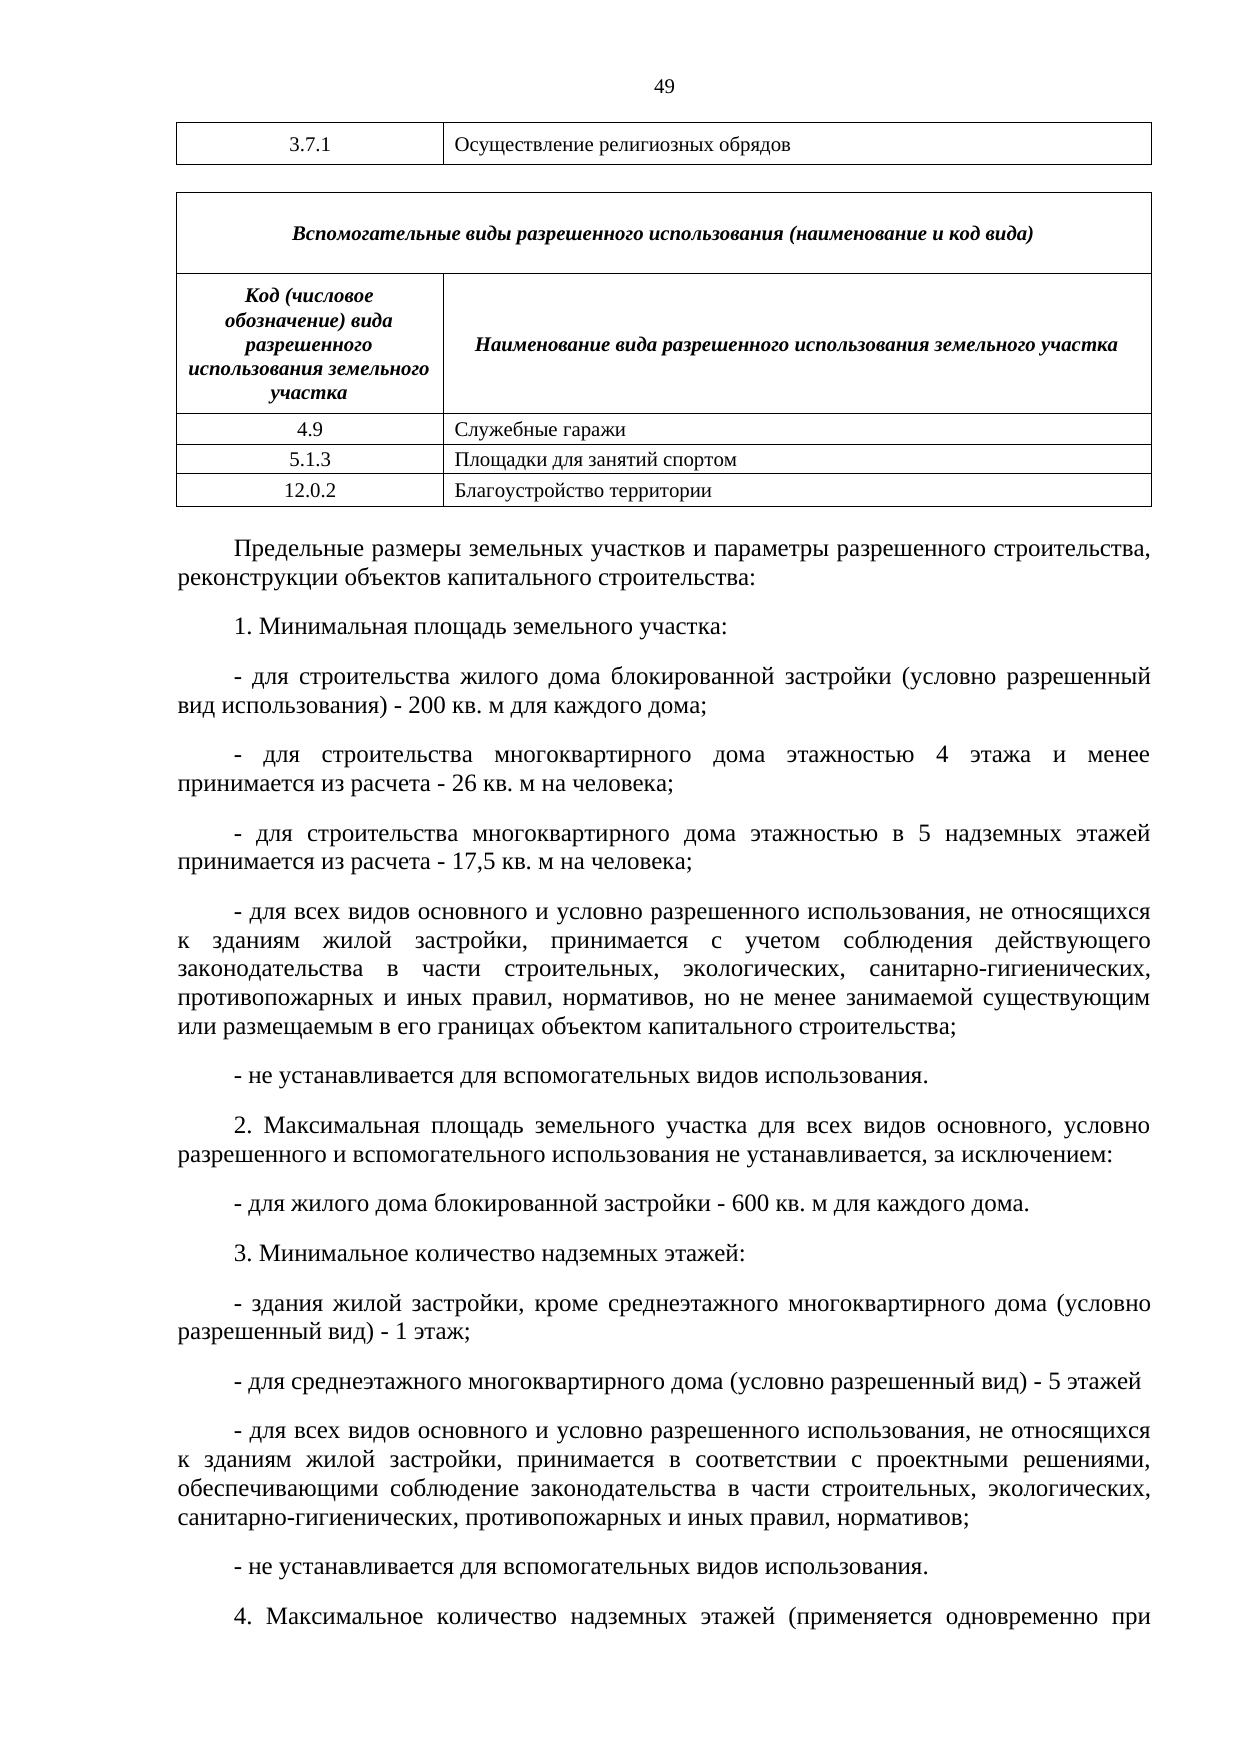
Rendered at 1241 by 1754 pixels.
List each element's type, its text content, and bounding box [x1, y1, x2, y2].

table_header Вспомогательные виды разрешенного использования (наименование и код вида) [177, 193, 1151, 273]
table_cell Осуществление религиозных обрядов [444, 123, 1151, 164]
table_cell 12.0.2 [177, 474, 443, 506]
text 2. Максимальная площадь земельного участка для всех видов основного, условно разрешенного и вспомогательного использования не устанавливается, за исключением: [177, 1110, 1152, 1168]
text - для всех видов основного и условно разрешенного использования, не относящихся к зданиям жилой застройки, принимается в соответствии с проектными решениями, обеспечивающими соблюдение законодательства в части строительных, экологических, санитарно-гигиенических, противопожарных и иных правил, нормативов; [177, 1416, 1152, 1531]
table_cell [177, 274, 443, 413]
text - для строительства жилого дома блокированной застройки (условно разрешенный вид использования) - 200 кв. м для каждого дома; [177, 661, 1152, 718]
text - для среднеэтажного многоквартирного дома (условно разрешенный вид) - 5 этажей [177, 1366, 1152, 1395]
text - для строительства многоквартирного дома этажностью 4 этажа и менее принимается из расчета - 26 кв. м на человека; [177, 739, 1152, 797]
text - не устанавливается для вспомогательных видов использования. [177, 1551, 1152, 1580]
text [177, 1601, 1152, 1630]
table_cell 3.7.1 [177, 123, 443, 164]
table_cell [444, 274, 1151, 413]
table_cell 4.9 [177, 414, 443, 444]
table_cell Благоустройство территории [444, 474, 1151, 506]
text 3. Минимальное количество надземных этажей: [177, 1238, 1152, 1267]
text - для жилого дома блокированной застройки - 600 кв. м для каждого дома. [177, 1188, 1152, 1217]
table_cell Площадки для занятий спортом [444, 445, 1151, 473]
text - здания жилой застройки, кроме среднеэтажного многоквартирного дома (условно разрешенный вид) - 1 этаж; [177, 1288, 1152, 1345]
table_cell Служебные гаражи [444, 414, 1151, 444]
text Предельные размеры земельных участков и параметры разрешенного строительства, реконструкции объектов капитального строительства: [177, 533, 1152, 591]
text 1. Минимальная площадь земельного участка: [177, 611, 1152, 640]
text - для всех видов основного и условно разрешенного использования, не относящихся к зданиям жилой застройки, принимается с учетом соблюдения действующего законодательства в части строительных, экологических, санитарно-гигиенических, противопожарных и иных правил, нормативов, но не менее занимаемой существующим или размещаемым в его границах объектом капитального строительства; [177, 896, 1152, 1040]
text - не устанавливается для вспомогательных видов использования. [177, 1061, 1152, 1089]
text - для строительства многоквартирного дома этажностью в 5 надземных этажей принимается из расчета - 17,5 кв. м на человека; [177, 818, 1152, 875]
table_cell 5.1.3 [177, 445, 443, 473]
